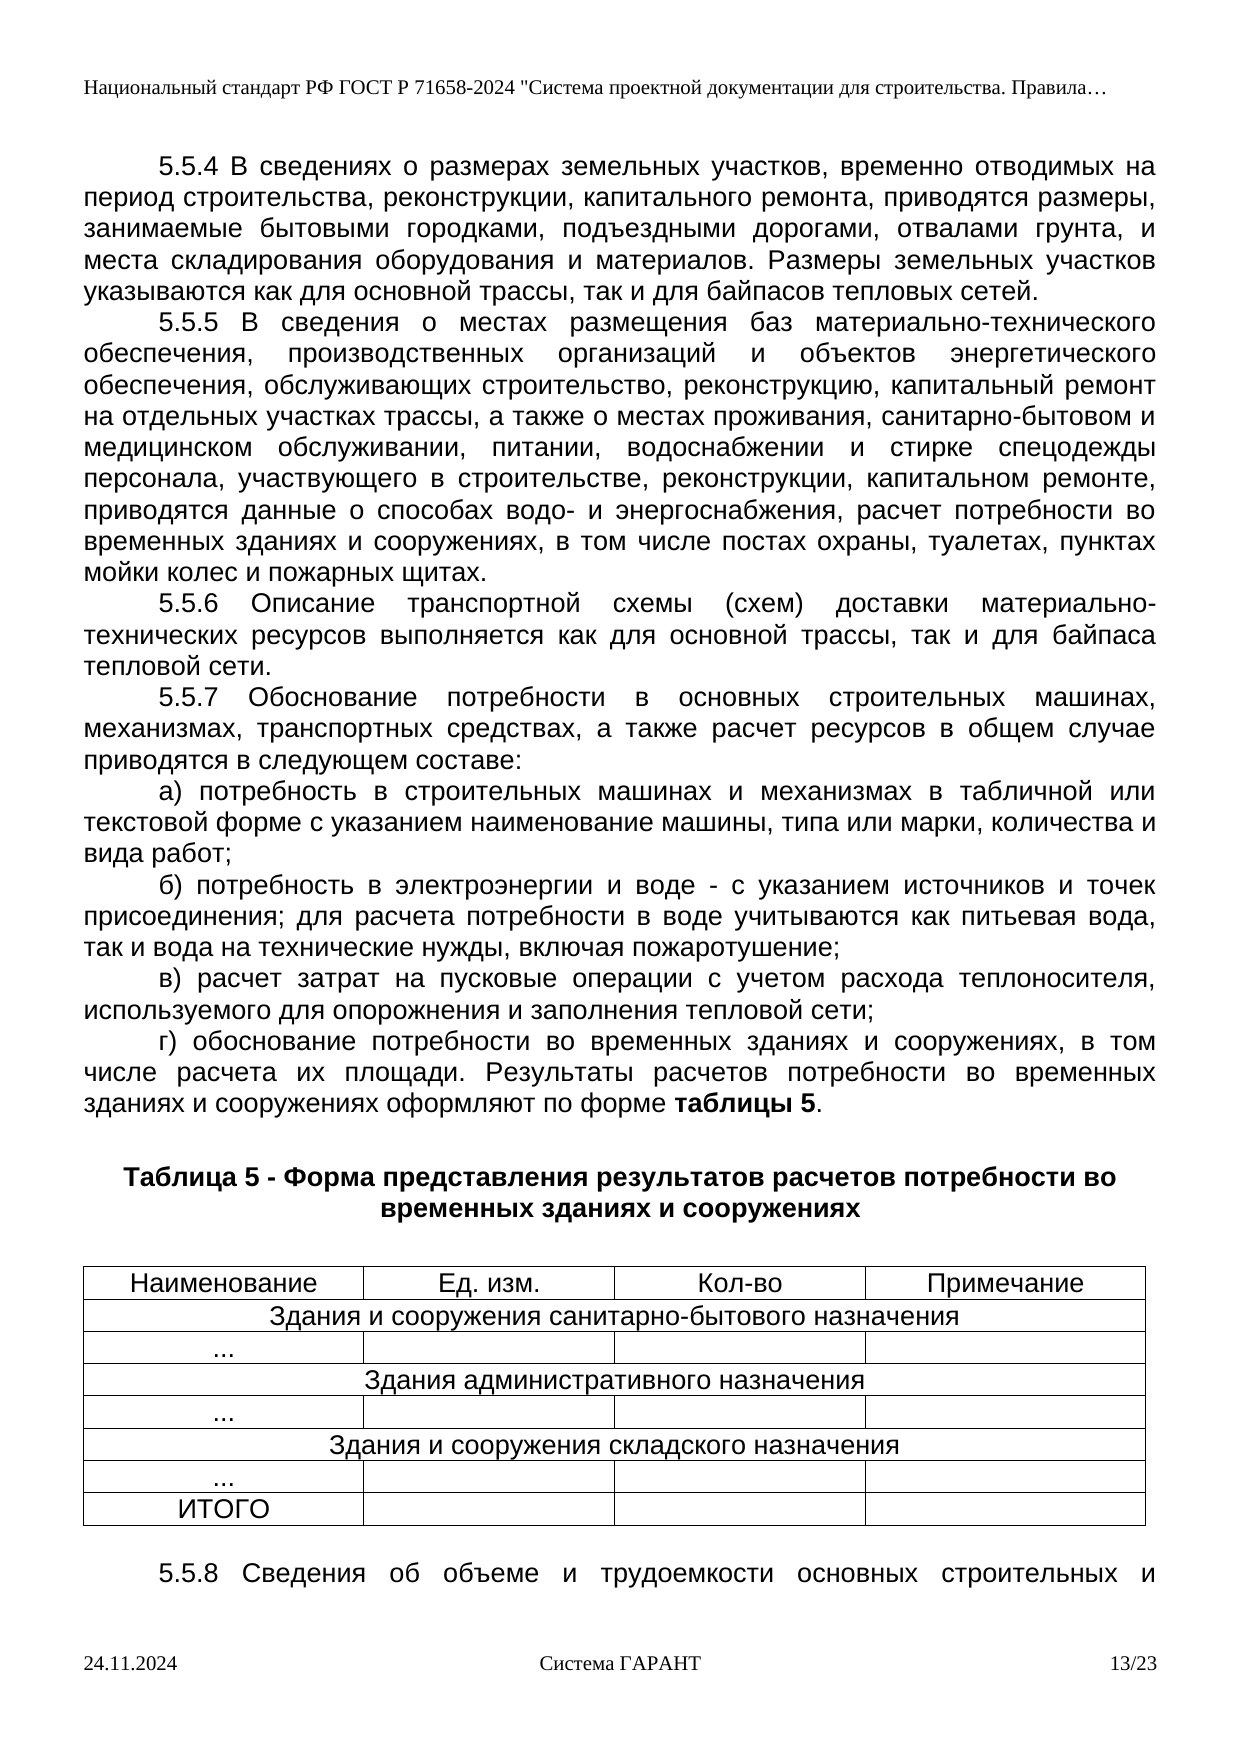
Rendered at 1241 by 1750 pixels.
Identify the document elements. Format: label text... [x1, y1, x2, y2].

text 5.5.7 Обоснование потребности в основных строительных машинах, механизмах, транспортных средствах, а также расчет ресурсов в общем случае приводятся в следующем составе: [83, 681, 1157, 775]
text б) потребность в электроэнергии и воде - с указанием источников и точек присоединения; для расчета потребности в воде учитываются как питьевая вода, так и вода на технические нужды, включая пожаротушение; [83, 869, 1157, 962]
table_cell Здания и сооружения санитарно-бытового назначения [84, 1300, 1145, 1331]
table_cell ИТОГО [84, 1493, 363, 1524]
table_cell [615, 1332, 865, 1363]
table_cell [615, 1396, 865, 1428]
text 5.5.5 В сведения о местах размещения баз материально-технического обеспечения, производственных организаций и объектов энергетического обеспечения, обслуживающих строительство, реконструкцию, капитальный ремонт на отдельных участках трассы, а также о местах проживания, санитарно-бытовом и медицинском обслуживании, питании, водоснабжении и стирке спецодежды персонала, участвующего в строительстве, реконструкции, капитальном ремонте, приводятся данные о способах водо- и энергоснабжения, расчет потребности во временных зданиях и сооружениях, в том числе постах охраны, туалетах, пунктах мойки колес и пожарных щитах. [83, 306, 1157, 587]
table_cell [866, 1461, 1145, 1492]
table_cell [364, 1332, 614, 1363]
table_cell ... [84, 1332, 363, 1363]
text 5.5.4 В сведениях о размерах земельных участков, временно отводимых на период строительства, реконструкции, капитального ремонта, приводятся размеры, занимаемые бытовыми городками, подъездными дорогами, отвалами грунта, и места складирования оборудования и материалов. Размеры земельных участков указываются как для основной трассы, так и для байпасов тепловых сетей. [83, 150, 1157, 306]
table_cell [866, 1332, 1145, 1363]
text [83, 1557, 1157, 1588]
table_cell [364, 1396, 614, 1428]
table_cell [866, 1396, 1145, 1428]
subtitle Таблица 5 - Форма представления результатов расчетов потребности во временных зданиях и сооружениях [83, 1161, 1157, 1224]
table_cell Здания и сооружения складского назначения [84, 1429, 1145, 1460]
table_cell [866, 1493, 1145, 1524]
table_cell [615, 1461, 865, 1492]
table_cell [364, 1461, 614, 1492]
table_cell [615, 1493, 865, 1524]
table_header Ед. изм. [364, 1267, 614, 1298]
text в) расчет затрат на пусковые операции с учетом расхода теплоносителя, используемого для опорожнения и заполнения тепловой сети; [83, 962, 1157, 1025]
table_header Наименование [84, 1267, 363, 1298]
table_cell ... [84, 1396, 363, 1428]
table_header Кол-во [615, 1267, 865, 1298]
text а) потребность в строительных машинах и механизмах в табличной или текстовой форме с указанием наименование машины, типа или марки, количества и вида работ; [83, 775, 1157, 869]
table_header Примечание [866, 1267, 1145, 1298]
table_cell [364, 1493, 614, 1524]
table_cell ... [84, 1461, 363, 1492]
table_cell Здания административного назначения [84, 1364, 1145, 1395]
text г) обоснование потребности во временных зданиях и сооружениях, в том числе расчета их площади. Результаты расчетов потребности во временных зданиях и сооружениях оформляют по форме таблицы 5. [83, 1025, 1157, 1119]
text 5.5.6 Описание транспортной схемы (схем) доставки материально-технических ресурсов выполняется как для основной трассы, так и для байпаса тепловой сети. [83, 587, 1157, 681]
